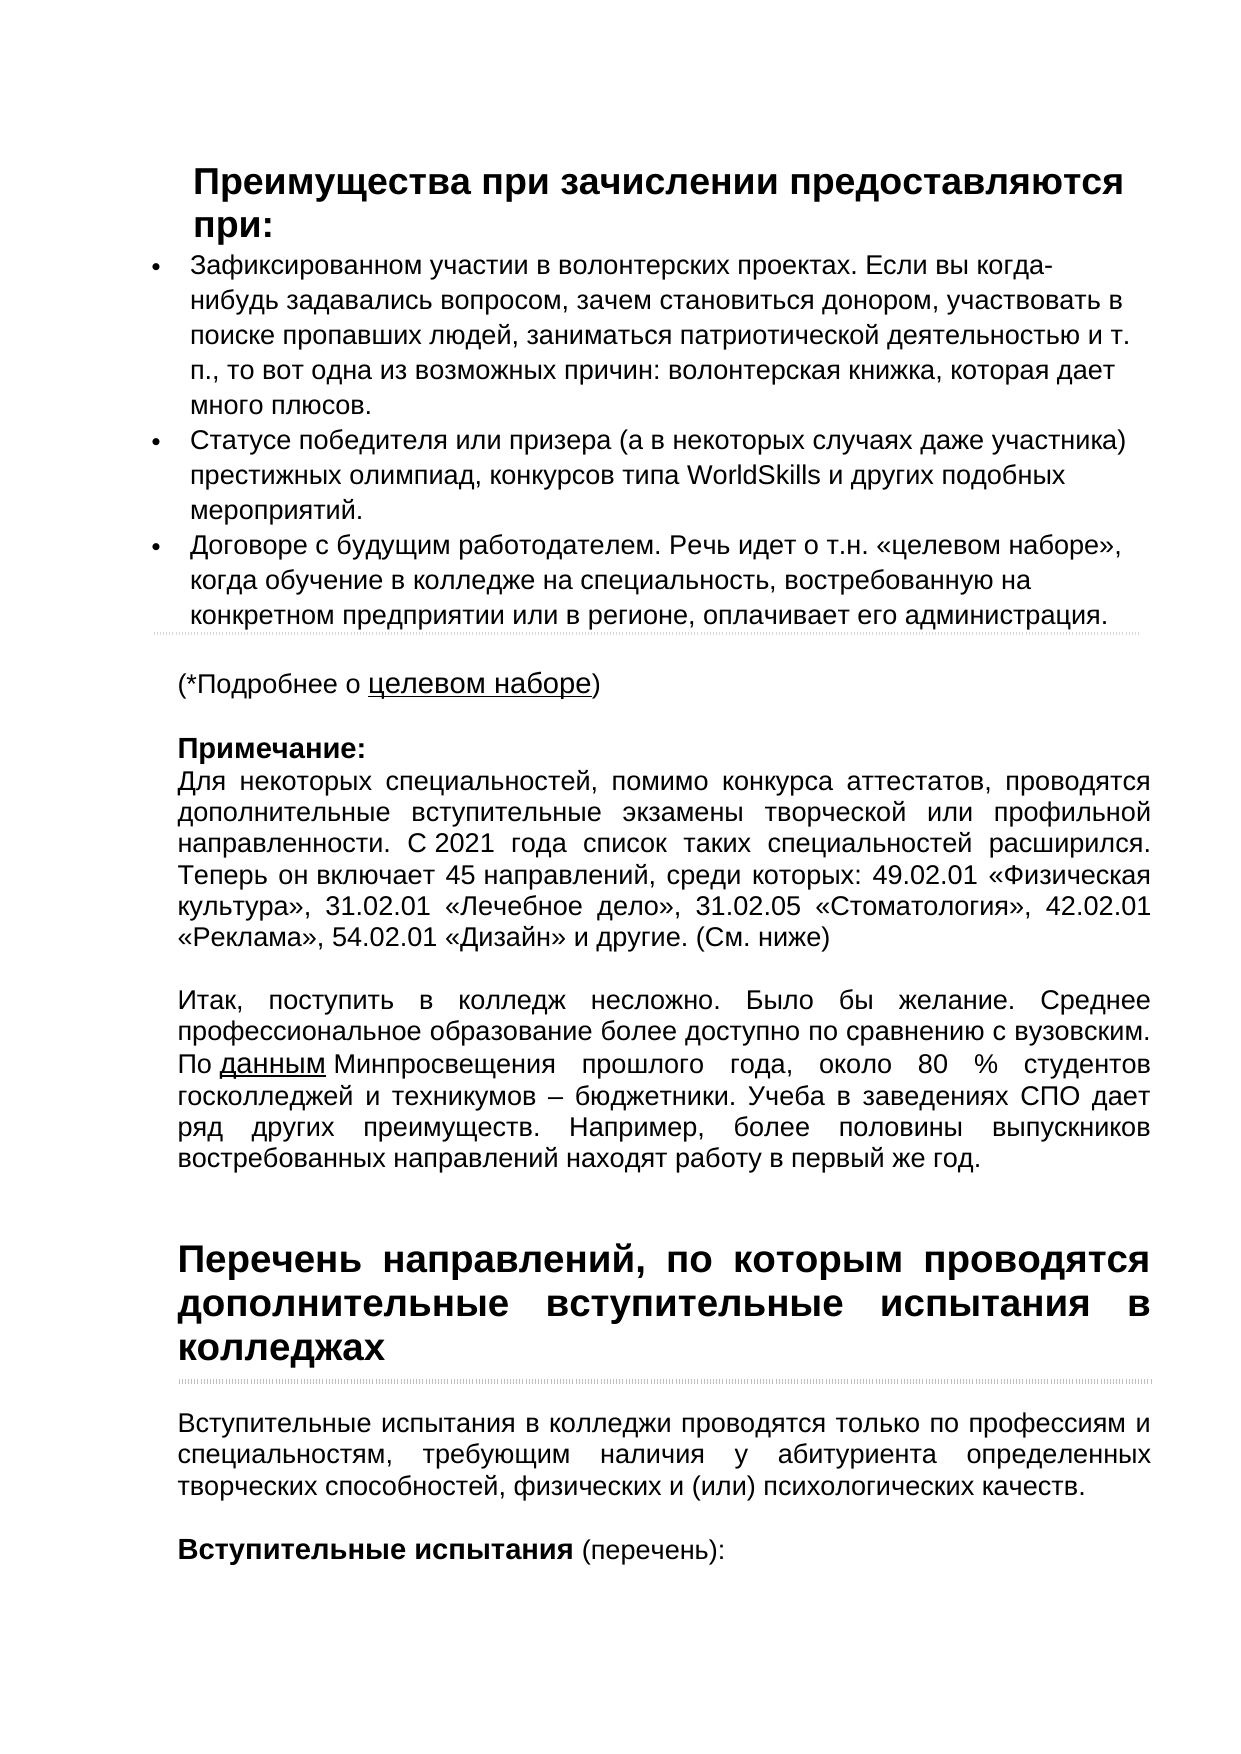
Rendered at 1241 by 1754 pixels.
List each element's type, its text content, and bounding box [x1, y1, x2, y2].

text (*Подробнее о целевом наборе) [177, 667, 1152, 700]
text Вступительные испытания в колледжи проводятся только по профессиям и специальностям, требующим наличия у абитуриента определенных творческих способностей, физических и (или) психологических качеств. [177, 1407, 1152, 1501]
text Итак, поступить в колледж несложно. Было бы желание. Среднее профессиональное образование более доступно по сравнению с вузовским. По данным Минпросвещения прошлого года, около 80 % студентов госколледжей и техникумов – бюджетники. Учеба в заведениях СПО дает ряд других преимуществ. Например, более половины выпускников востребованных направлений находят работу в первый же год. [177, 984, 1152, 1173]
list Зафиксированном участии в волонтерских проектах. Если вы когда-нибудь задавались вопросом, зачем становиться донором, участвовать в поиске пропавших людей, заниматься патриотической деятельностью и т. п., то вот одна из возможных причин: волонтерская книжка, которая дает много плюсов. [152, 245, 1139, 420]
text Вступительные испытания (перечень): [177, 1532, 1152, 1566]
text Преимущества при зачислении предоставляются при: [193, 118, 1152, 245]
text Примечание: Для некоторых специальностей, помимо конкурса аттестатов, проводятся дополнительные вступительные экзамены творческой или профильной направленности. С 2021 года список таких специальностей расширился. Теперь он включает 45 направлений, среди которых: 49.02.01 «Физическая культура», 31.02.01 «Лечебное дело», 31.02.05 «Стоматология», 42.02.01 «Реклама», 54.02.01 «Дизайн» и другие. (См. ниже) [177, 700, 1152, 952]
list Договоре с будущим работодателем. Речь идет о т.н. «целевом наборе», когда обучение в колледже на специальность, востребованную на конкретном предприятии или в регионе, оплачивает его администрация. [152, 525, 1139, 635]
list Статусе победителя или призера (а в некоторых случаях даже участника) престижных олимпиад, конкурсов типа WorldSkills и других подобных мероприятий. [152, 420, 1139, 525]
text Перечень направлений, по которым проводятся дополнительные вступительные испытания в колледжах [177, 1236, 1152, 1384]
